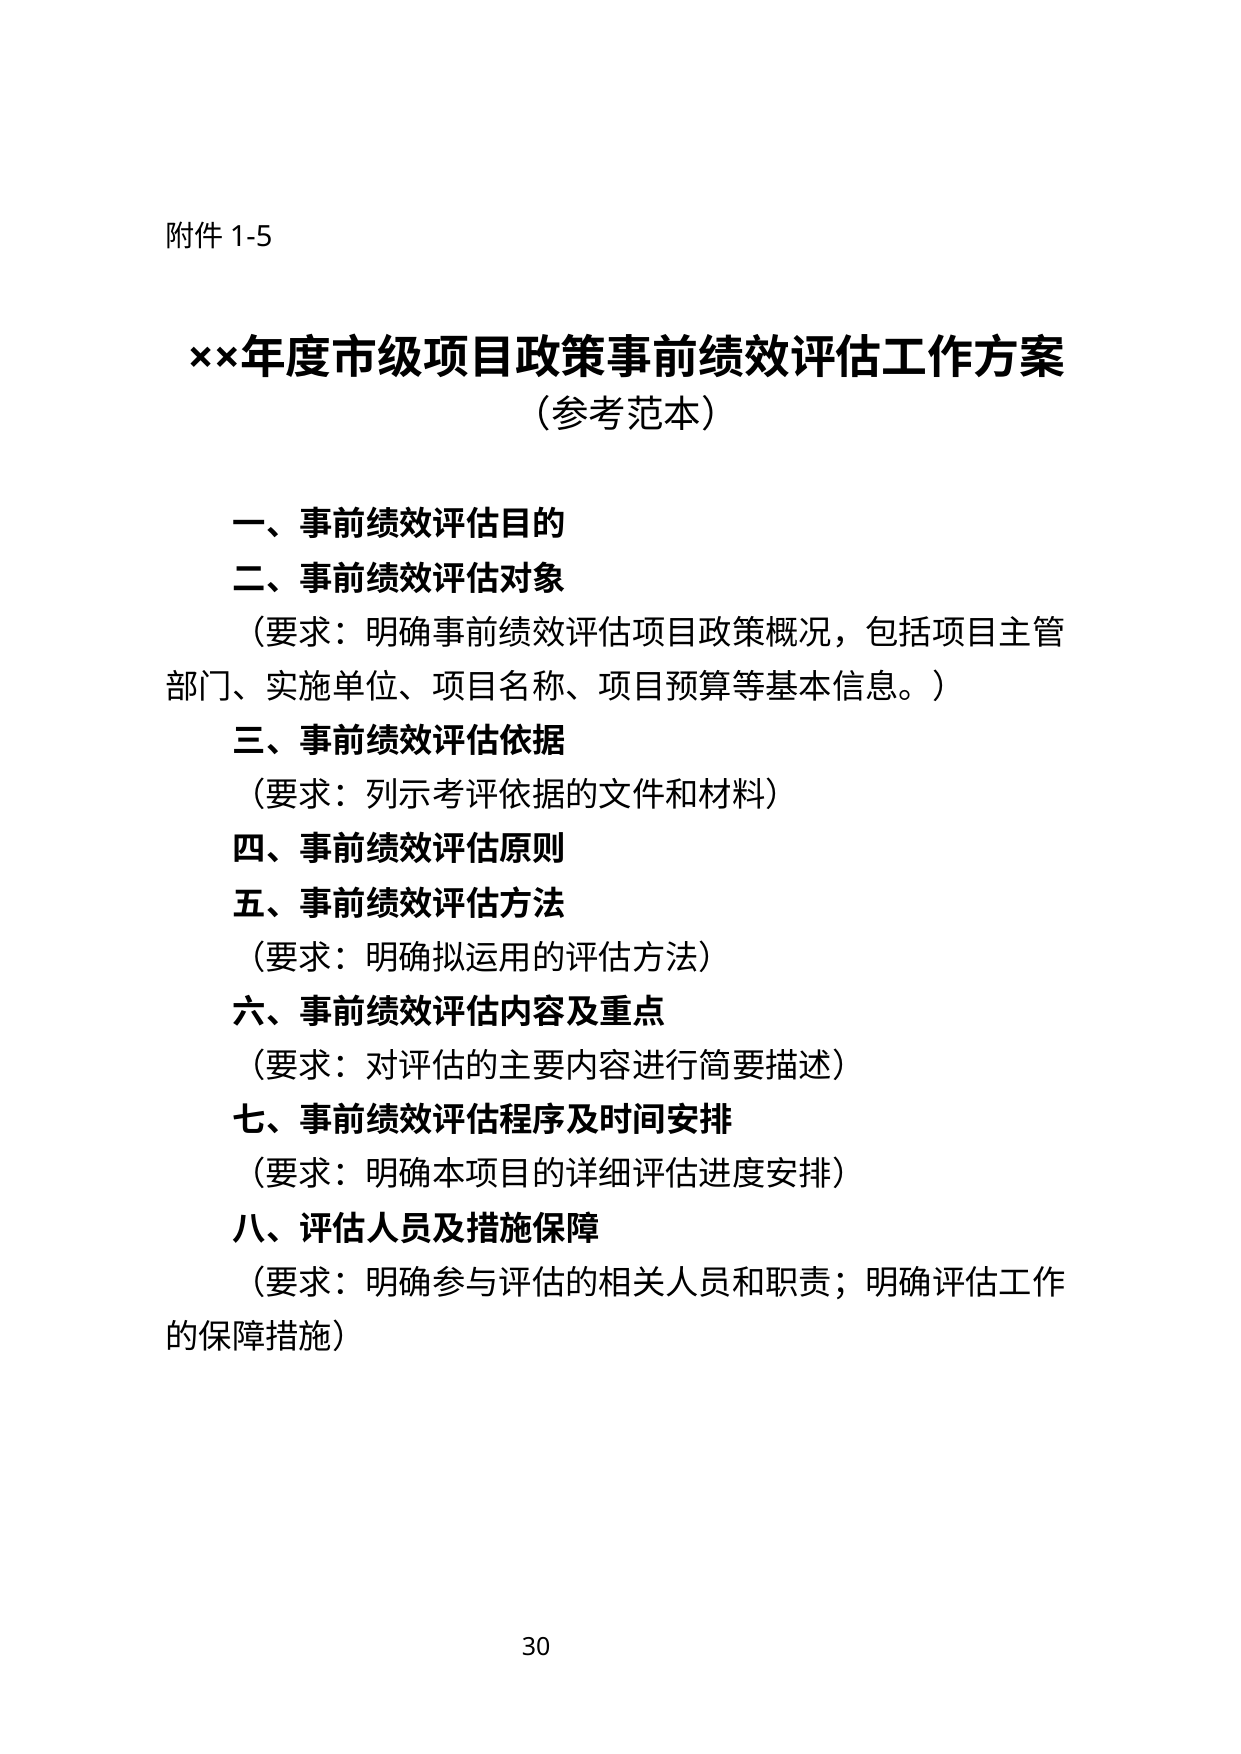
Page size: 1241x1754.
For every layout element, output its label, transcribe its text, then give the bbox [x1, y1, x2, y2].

text 附件1-5 [165, 212, 1087, 254]
text （要求：明确本项目的详细评估进度安排） [165, 1142, 1087, 1197]
text 五、事前绩效评估方法 [165, 872, 1087, 926]
text （要求：对评估的主要内容进行简要描述） [165, 1034, 1087, 1088]
text ××年度市级项目政策事前绩效评估工作方案 [165, 330, 1087, 384]
text 六、事前绩效评估内容及重点 [165, 980, 1087, 1034]
text （要求：明确参与评估的相关人员和职责；明确评估工作的保障措施） [165, 1251, 1087, 1359]
text （参考范本） [165, 384, 1087, 438]
text 四、事前绩效评估原则 [165, 817, 1087, 872]
text 一、事前绩效评估目的 [165, 492, 1087, 547]
text 八、评估人员及措施保障 [165, 1197, 1087, 1251]
text （要求：明确拟运用的评估方法） [165, 926, 1087, 980]
text 三、事前绩效评估依据 [165, 709, 1087, 763]
text 二、事前绩效评估对象 [165, 547, 1087, 601]
text （要求：列示考评依据的文件和材料） [165, 763, 1087, 817]
text 七、事前绩效评估程序及时间安排 [165, 1088, 1087, 1142]
text （要求：明确事前绩效评估项目政策概况，包括项目主管部门、实施单位、项目名称、项目预算等基本信息。） [165, 601, 1087, 709]
